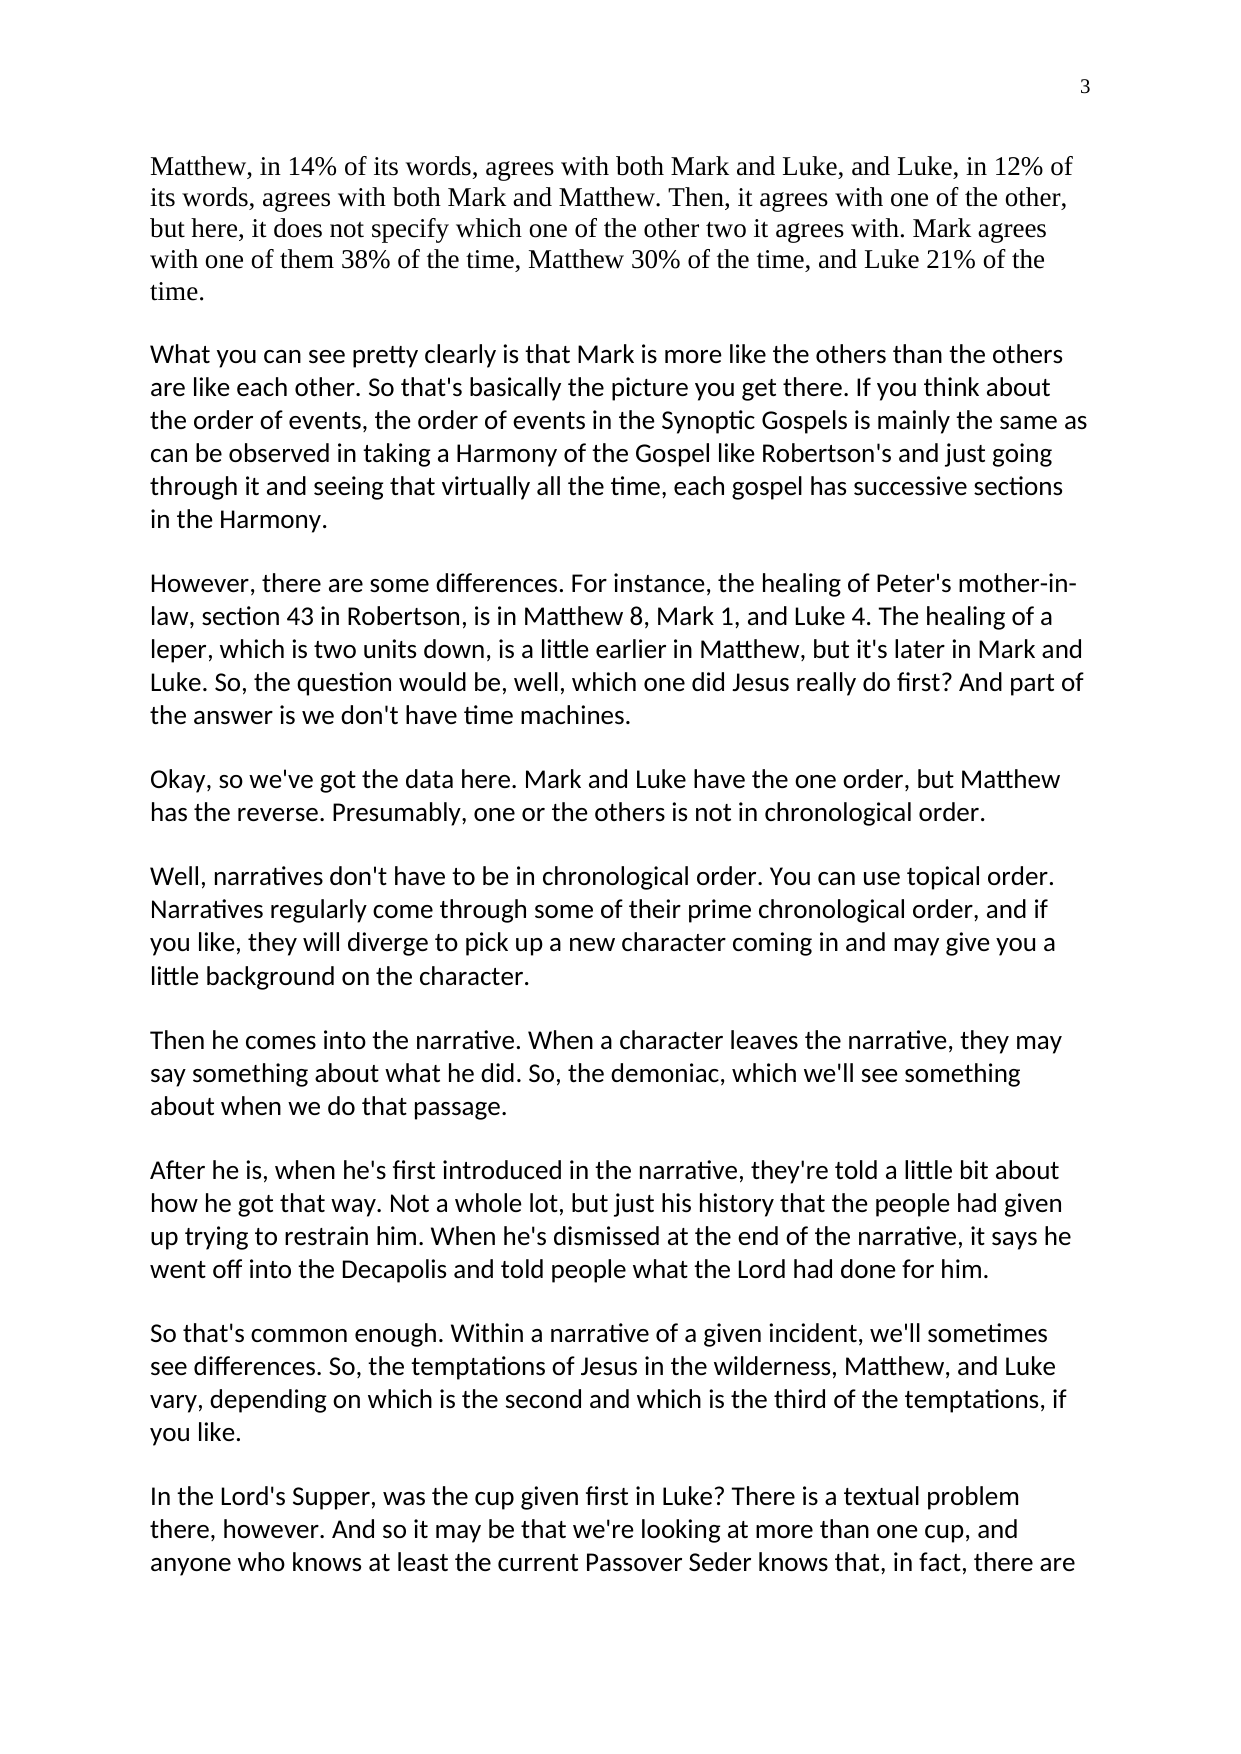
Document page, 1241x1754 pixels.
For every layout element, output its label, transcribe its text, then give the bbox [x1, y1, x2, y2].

text Okay, so we've got the data here. Mark and Luke have the one order, but Matthew has the reverse. Presumably, one or the others is not in chronological order. [150, 762, 1090, 828]
text Then he comes into the narrative. When a character leaves the narrative, they may say something about what he did. So, the demoniac, which we'll see something about when we do that passage. [150, 1023, 1090, 1122]
text What you can see pretty clearly is that Mark is more like the others than the others are like each other. So that's basically the picture you get there. If you think about the order of events, the order of events in the Synoptic Gospels is mainly the same as can be observed in taking a Harmony of the Gospel like Robertson's and just going through it and seeing that virtually all the time, each gospel has successive sections in the Harmony. [150, 337, 1090, 535]
text Well, narratives don't have to be in chronological order. You can use topical order. Narratives regularly come through some of their prime chronological order, and if you like, they will diverge to pick up a new character coming in and may give you a little background on the character. [150, 859, 1090, 992]
text However, there are some differences. For instance, the healing of Peter's mother-in-law, section 43 in Robertson, is in Matthew 8, Mark 1, and Luke 4. The healing of a leper, which is two units down, is a little earlier in Matthew, but it's later in Mark and Luke. So, the question would be, well, which one did Jesus really do first? And part of the answer is we don't have time machines. [150, 566, 1090, 731]
list Matthew, in 14% of its words, agrees with both Mark and Luke, and Luke, in 12% of its words, agrees with both Mark and Matthew. Then, it agrees with one of the other, but here, it does not specify which one of the other two it agrees with. Mark agrees with one of them 38% of the time, Matthew 30% of the time, and Luke 21% of the time. [150, 150, 1090, 306]
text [150, 1479, 1090, 1578]
text After he is, when he's first introduced in the narrative, they're told a little bit about how he got that way. Not a whole lot, but just his history that the people had given up trying to restrain him. When he's dismissed at the end of the narrative, it says he went off into the Decapolis and told people what the Lord had done for him. [150, 1153, 1090, 1285]
text So that's common enough. Within a narrative of a given incident, we'll sometimes see differences. So, the temptations of Jesus in the wilderness, Matthew, and Luke vary, depending on which is the second and which is the third of the temptations, if you like. [150, 1316, 1090, 1448]
